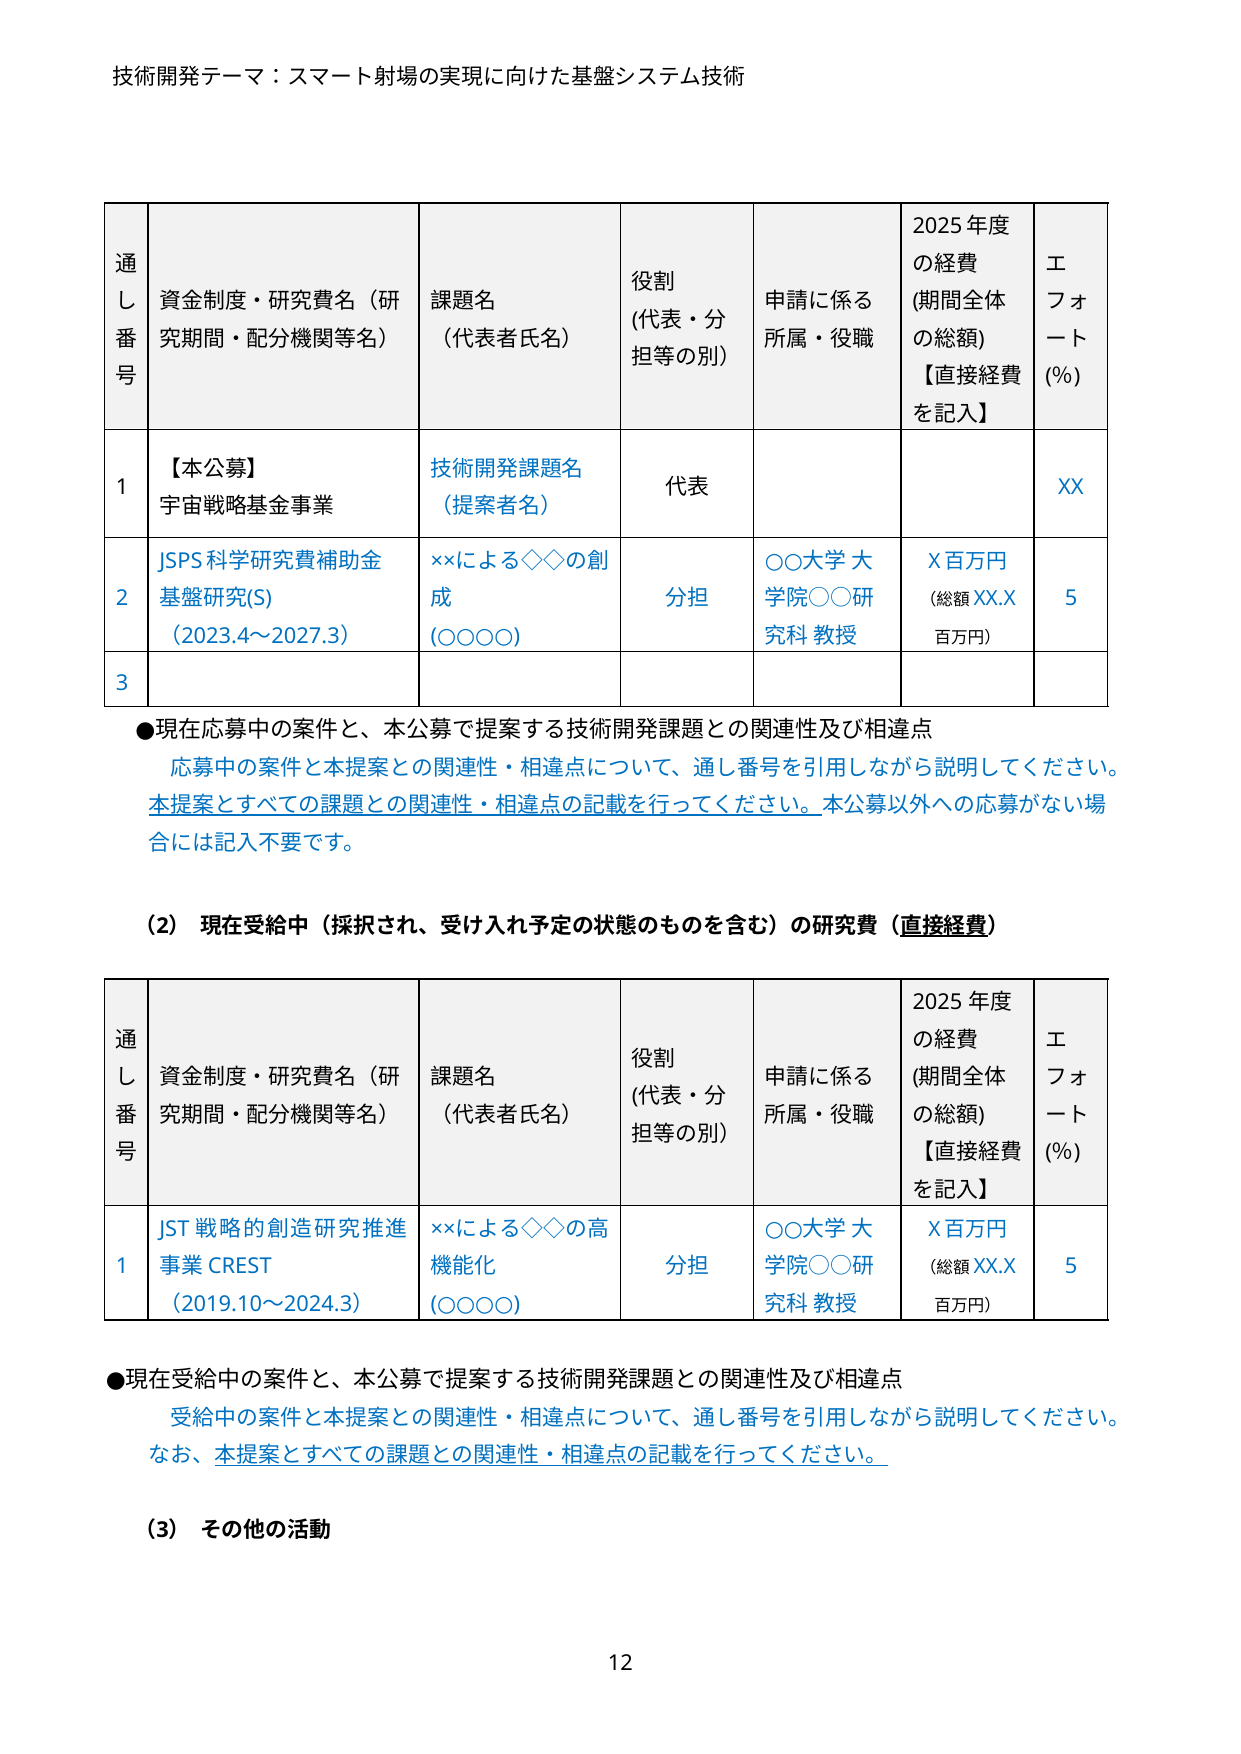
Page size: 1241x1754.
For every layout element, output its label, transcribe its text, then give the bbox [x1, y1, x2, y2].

table_cell 分担 [621, 1206, 753, 1319]
table_cell [902, 652, 1033, 706]
table_cell X百万円 （総額 XX.X 百万円） [902, 538, 1033, 651]
text 受給中の案件と本提案との関連性・相違点について、通し番号を引用しながら説明してください。なお、本提案とすべての課題との関連性・相違点の記載を行ってください。 [149, 1395, 1128, 1470]
table_cell ××による◇◇の創成 (○○○○) [420, 538, 620, 651]
table_cell [754, 652, 900, 706]
table_cell [902, 430, 1033, 537]
table_cell XX [1035, 430, 1107, 537]
text ●現在受給中の案件と、本公募で提案する技術開発課題との関連性及び相違点 [83, 1358, 1128, 1395]
table_cell ○○大学 大学院○○研究科 教授 [754, 538, 900, 651]
table_cell 2 [105, 538, 147, 651]
table_header 申請に係る所属・役職 [754, 980, 900, 1205]
table_header 資金制度・研究費名（研究期間・配分機関等名） [149, 204, 418, 428]
table_cell 分担 [621, 538, 753, 651]
table_cell 5 [1035, 538, 1107, 651]
table_cell 【本公募】 宇宙戦略基金事業 [149, 430, 418, 537]
table_header 通し番号 [105, 980, 147, 1205]
text 応募中の案件と本提案との関連性・相違点について、通し番号を引用しながら説明してください。本提案とすべての課題との関連性・相違点の記載を行ってください。本公募以外への応募がない場合には記入不要です。 [149, 745, 1128, 857]
text ●現在応募中の案件と、本公募で提案する技術開発課題との関連性及び相違点 [112, 202, 1128, 745]
table_header 資金制度・研究費名（研究期間・配分機関等名） [149, 980, 418, 1205]
table_header 2025年度の経費 (期間全体の総額) 【直接経費を記入】 [902, 204, 1033, 428]
table_cell [420, 652, 620, 706]
table_cell [1035, 652, 1107, 706]
table_cell ○○大学 大学院○○研究科 教授 [754, 1206, 900, 1319]
table_cell 1 [105, 430, 147, 537]
table_cell [754, 430, 900, 537]
table_cell [621, 652, 753, 706]
table_cell JST戦略的創造研究推進事業 CREST （2019.10～2024.3） [149, 1206, 418, 1319]
table_header 課題名 （代表者氏名） [420, 204, 620, 428]
table_cell 技術開発課題名 （提案者名） [420, 430, 620, 537]
table_header 申請に係る所属・役職 [754, 204, 900, 428]
table_header 課題名 （代表者氏名） [420, 980, 620, 1205]
table_cell JSPS科学研究費補助金 基盤研究(S) （2023.4～2027.3） [149, 538, 418, 651]
table_header エフォート(％) [1035, 204, 1107, 428]
table_cell [149, 652, 418, 706]
table_header 通し番号 [105, 204, 147, 428]
table_header エフォート(％) [1035, 980, 1107, 1205]
table_cell 5 [1035, 1206, 1107, 1319]
table_cell ××による◇◇の高機能化 (○○○○) [420, 1206, 620, 1319]
table_cell 代表 [621, 430, 753, 537]
table_cell 1 [105, 1206, 147, 1319]
table_header 役割 (代表・分担等の別） [621, 204, 753, 428]
table_cell 3 [105, 652, 147, 706]
table_header 役割 (代表・分担等の別） [621, 980, 753, 1205]
text 現在受給中（採択され、受け入れ予定の状態のものを含む）の研究費（直接経費） [134, 903, 1106, 941]
table_header 2025 年度の経費 (期間全体の総額) 【直接経費を記入】 [902, 980, 1033, 1205]
table_cell X百万円 （総額 XX.X百万円） [902, 1206, 1033, 1319]
text その他の活動 [134, 1508, 1106, 1545]
